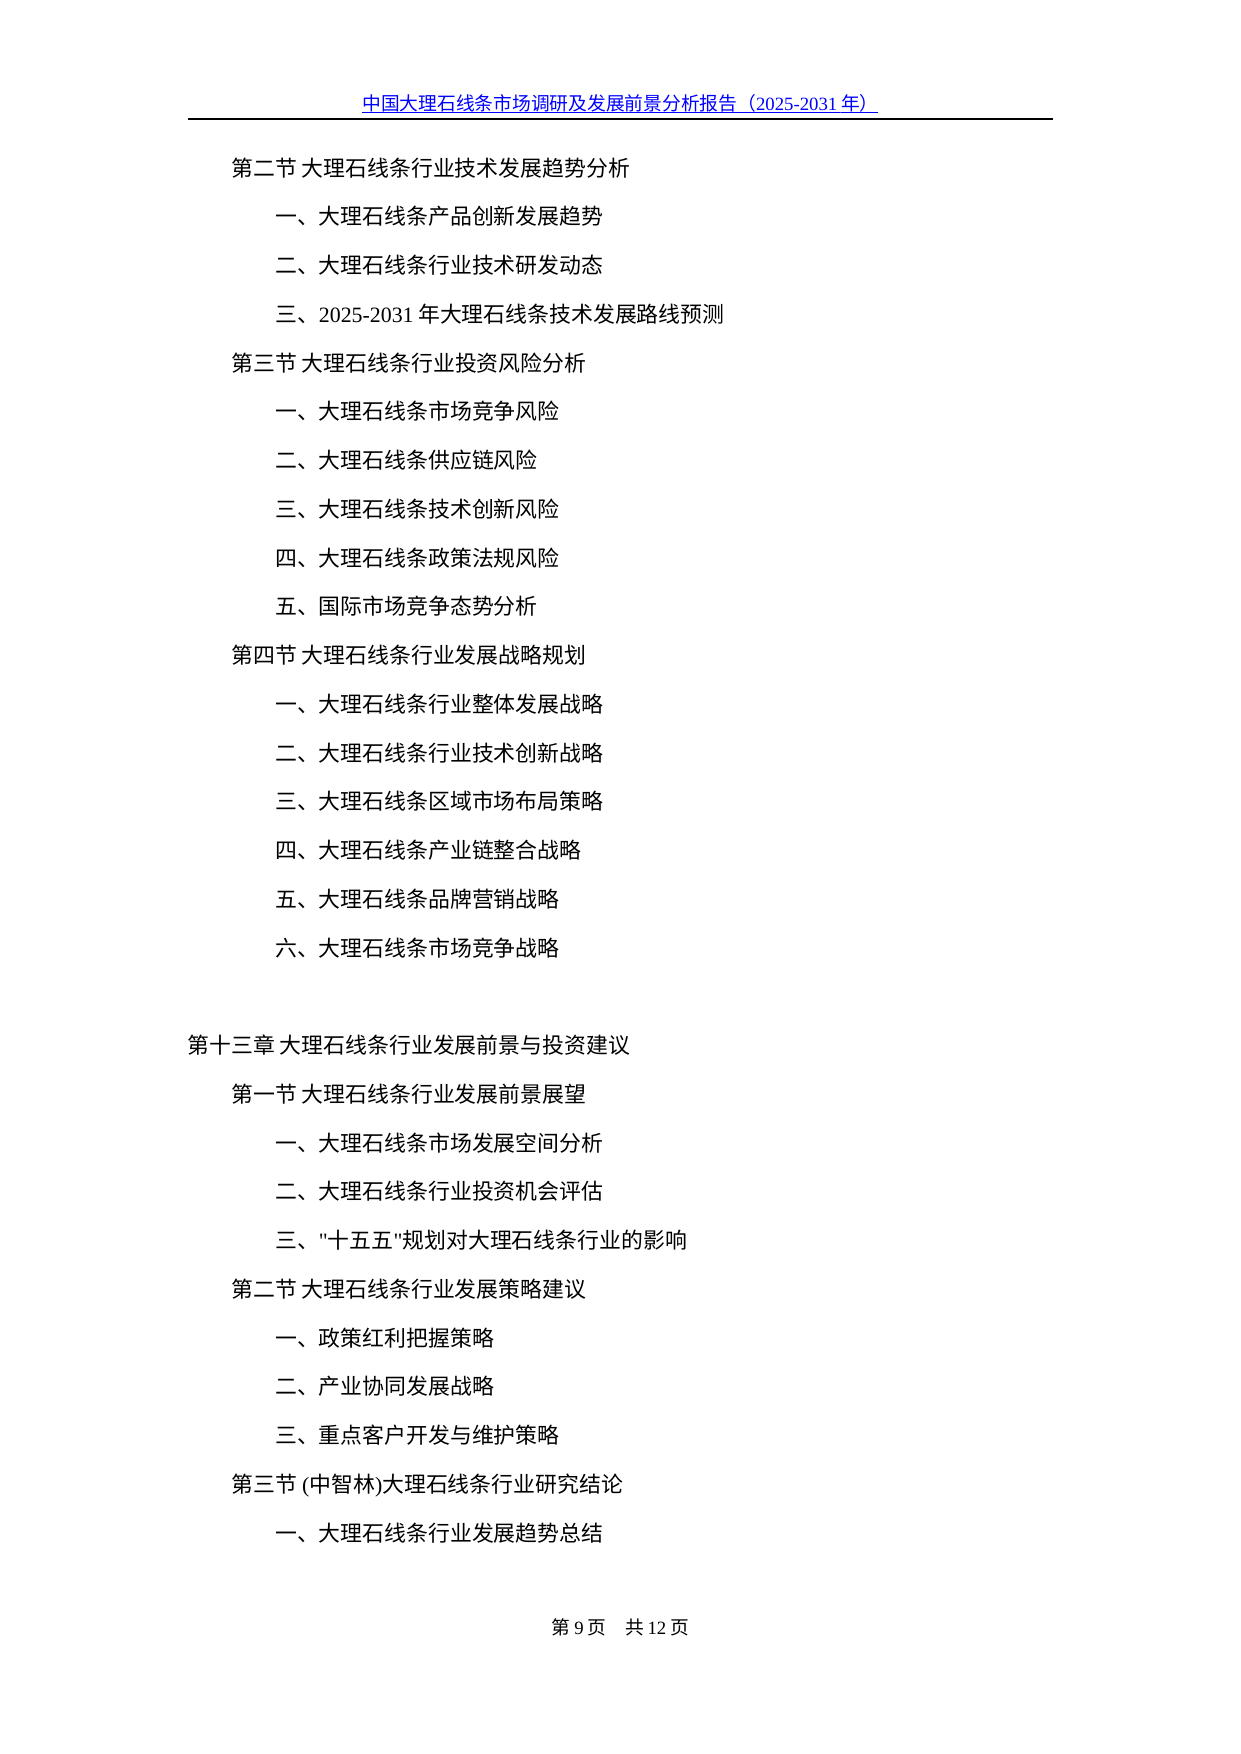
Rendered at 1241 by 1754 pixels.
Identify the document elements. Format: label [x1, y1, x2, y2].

text [187, 150, 1053, 1548]
